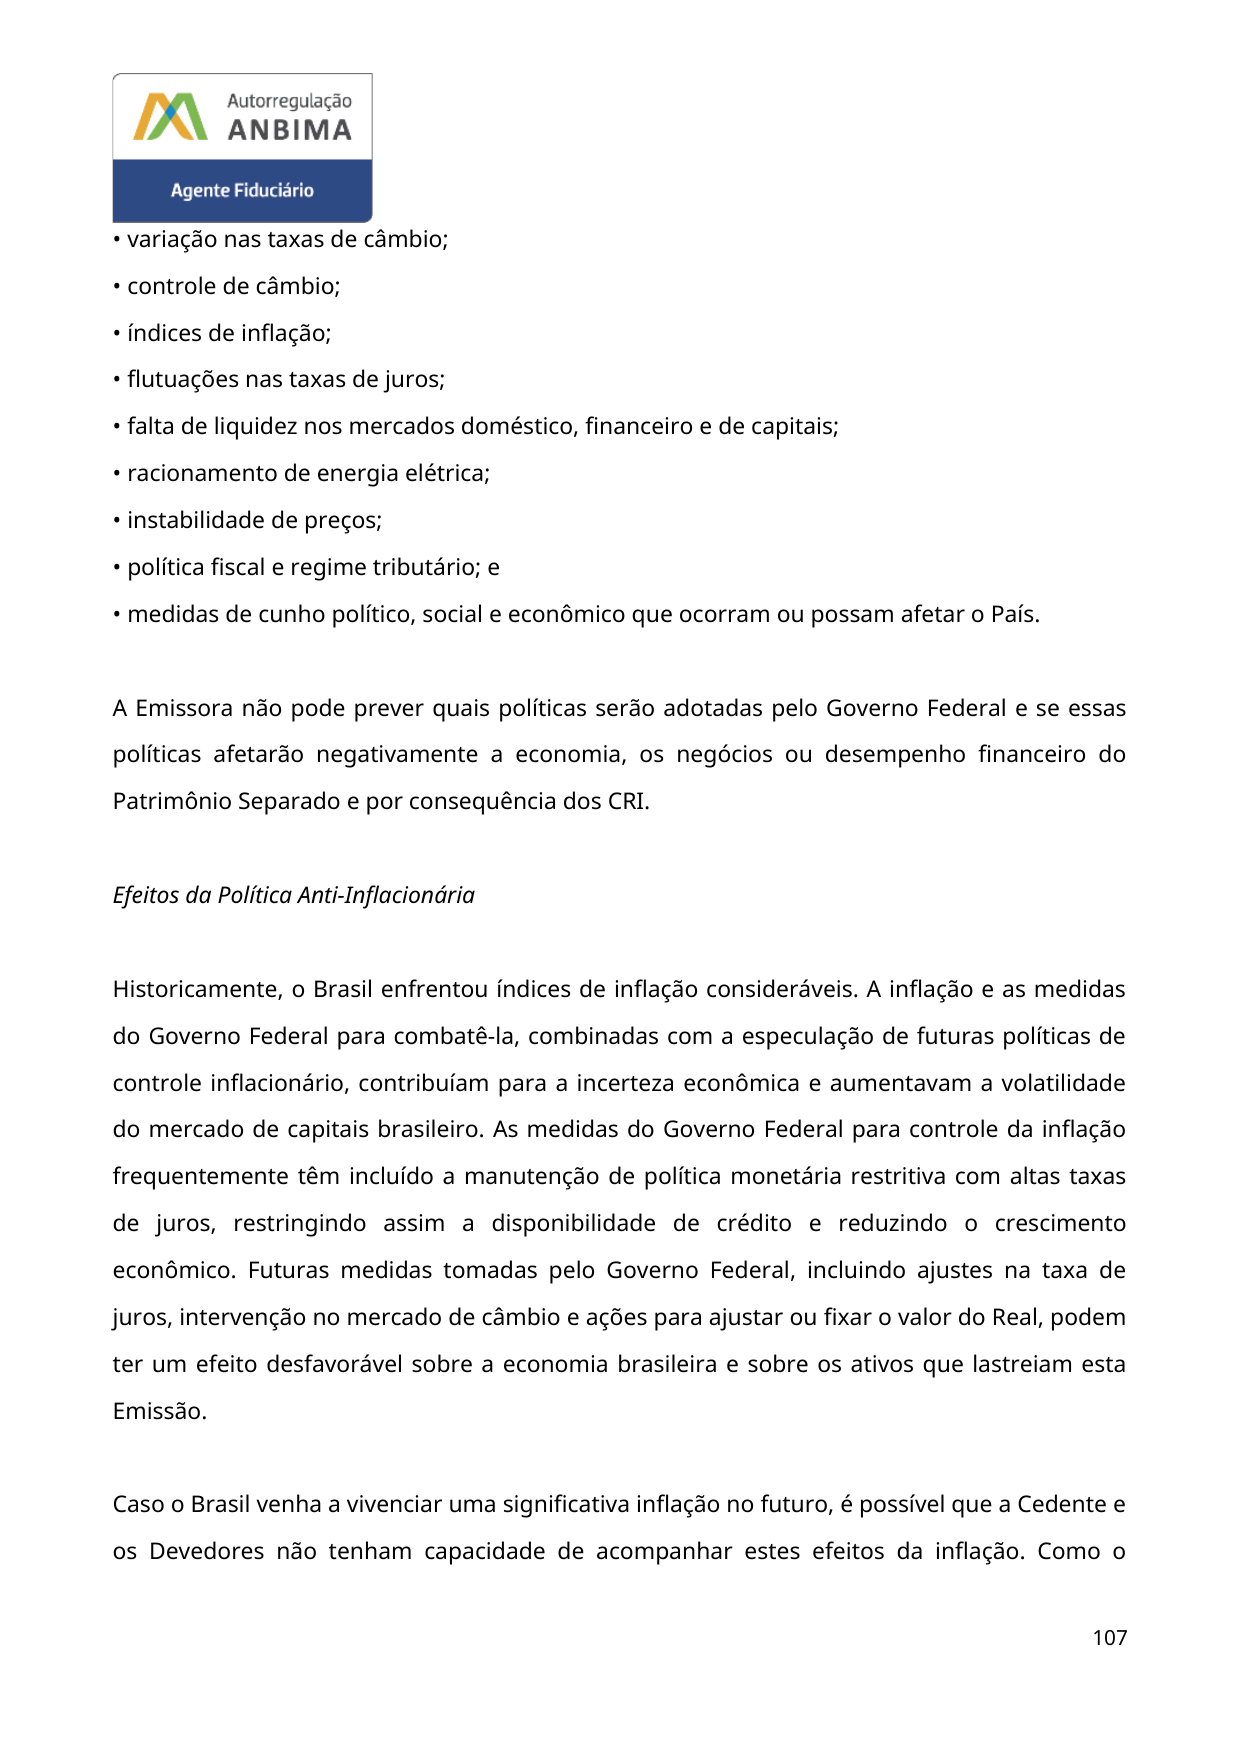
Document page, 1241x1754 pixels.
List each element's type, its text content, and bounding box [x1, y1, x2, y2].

text • instabilidade de preços; [112, 504, 1128, 535]
text • racionamento de energia elétrica; [112, 457, 1128, 488]
text • política fiscal e regime tributário; e [112, 551, 1128, 582]
text Efeitos da Política Anti-Inflacionária [112, 879, 1128, 910]
text • índices de inflação; [112, 317, 1128, 348]
text • flutuações nas taxas de juros; [112, 363, 1128, 395]
text Historicamente, o Brasil enfrentou índices de inflação consideráveis. A inflação e as medidas do Governo Federal para combatê-la, combinadas com a especulação de futuras políticas de controle inflacionário, contribuíam para a incerteza econômica e aumentavam a volatilidade do mercado de capitais brasileiro. As medidas do Governo Federal para controle da inflação frequentemente têm incluído a manutenção de política monetária restritiva com altas taxas de juros, restringindo assim a disponibilidade de crédito e reduzindo o crescimento econômico. Futuras medidas tomadas pelo Governo Federal, incluindo ajustes na taxa de juros, intervenção no mercado de câmbio e ações para ajustar ou fixar o valor do Real, podem ter um efeito desfavorável sobre a economia brasileira e sobre os ativos que lastreiam esta Emissão. [112, 973, 1128, 1426]
text A Emissora não pode prever quais políticas serão adotadas pelo Governo Federal e se essas políticas afetarão negativamente a economia, os negócios ou desempenho financeiro do Patrimônio Separado e por consequência dos CRI. [112, 692, 1128, 817]
text • medidas de cunho político, social e econômico que ocorram ou possam afetar o País. [112, 598, 1128, 629]
picture [112, 73, 373, 223]
text • variação nas taxas de câmbio; [112, 223, 1128, 254]
text • falta de liquidez nos mercados doméstico, financeiro e de capitais; [112, 410, 1128, 442]
text • controle de câmbio; [112, 270, 1128, 301]
